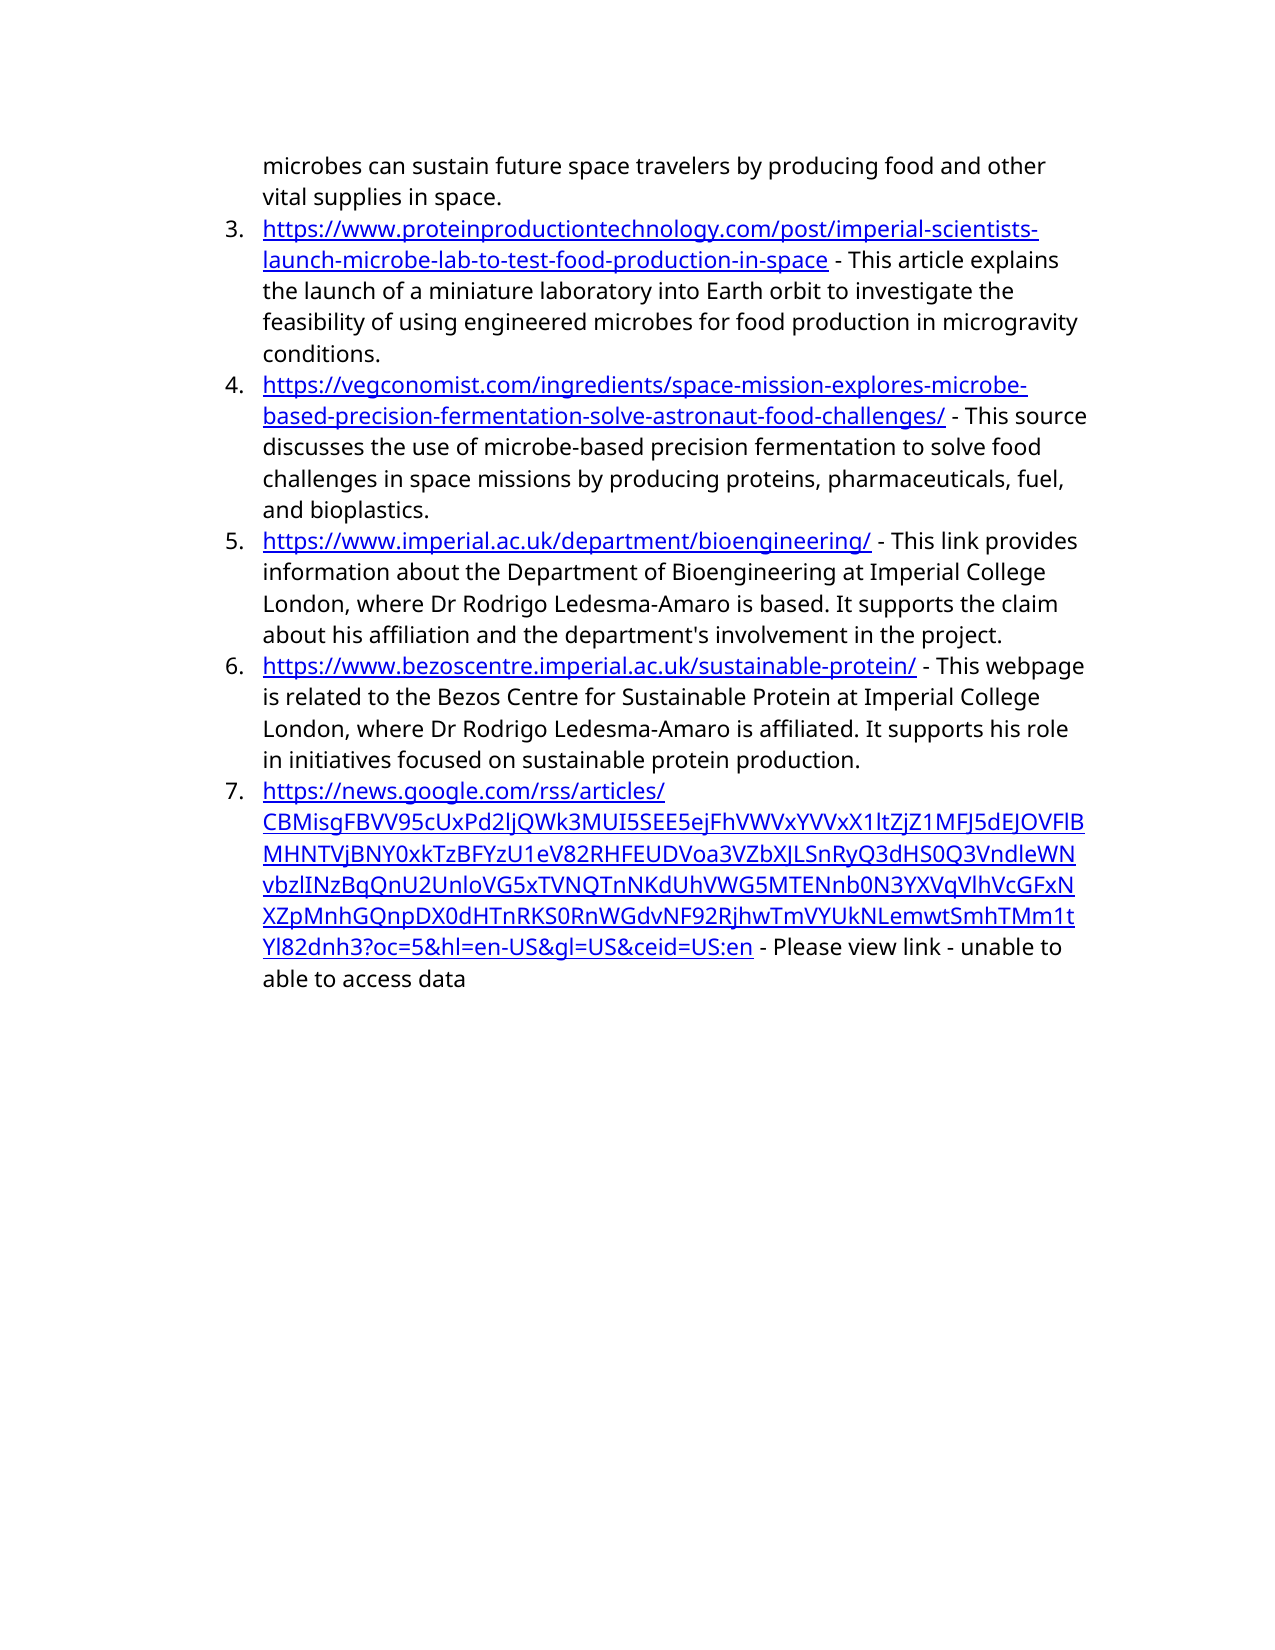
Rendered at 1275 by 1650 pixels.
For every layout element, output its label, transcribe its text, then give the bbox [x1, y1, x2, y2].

list https://vegconomist.com/ingredients/space-mission-explores-microbe-based-precision-fermentation-solve-astronaut-food-challenges/ - This source discusses the use of microbe-based precision fermentation to solve food challenges in space missions by producing proteins, pharmaceuticals, fuel, and bioplastics. [225, 369, 1087, 525]
list https://www.proteinproductiontechnology.com/post/imperial-scientists-launch-microbe-lab-to-test-food-production-in-space - This article explains the launch of a miniature laboratory into Earth orbit to investigate the feasibility of using engineered microbes for food production in microgravity conditions. [225, 212, 1087, 369]
list https://news.google.com/rss/articles/CBMisgFBVV95cUxPd2ljQWk3MUI5SEE5ejFhVWVxYVVxX1ltZjZ1MFJ5dEJOVFlBMHNTVjBNY0xkTzBFYzU1eV82RHFEUDVoa3VZbXJLSnRyQ3dHS0Q3VndleWNvbzlINzBqQnU2UnloVG5xTVNQTnNKdUhVWG5MTENnb0N3YXVqVlhVcGFxNXZpMnhGQnpDX0dHTnRKS0RnWGdvNF92RjhwTmVYUkNLemwtSmhTMm1tYl82dnh3?oc=5&hl=en-US&gl=US&ceid=US:en - Please view link - unable to able to access data [225, 775, 1087, 994]
list https://www.imperial.ac.uk/department/bioengineering/ - This link provides information about the Department of Bioengineering at Imperial College London, where Dr Rodrigo Ledesma-Amaro is based. It supports the claim about his affiliation and the department's involvement in the project. [225, 525, 1087, 650]
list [225, 150, 1087, 212]
list https://www.bezoscentre.imperial.ac.uk/sustainable-protein/ - This webpage is related to the Bezos Centre for Sustainable Protein at Imperial College London, where Dr Rodrigo Ledesma-Amaro is affiliated. It supports his role in initiatives focused on sustainable protein production. [225, 650, 1087, 775]
